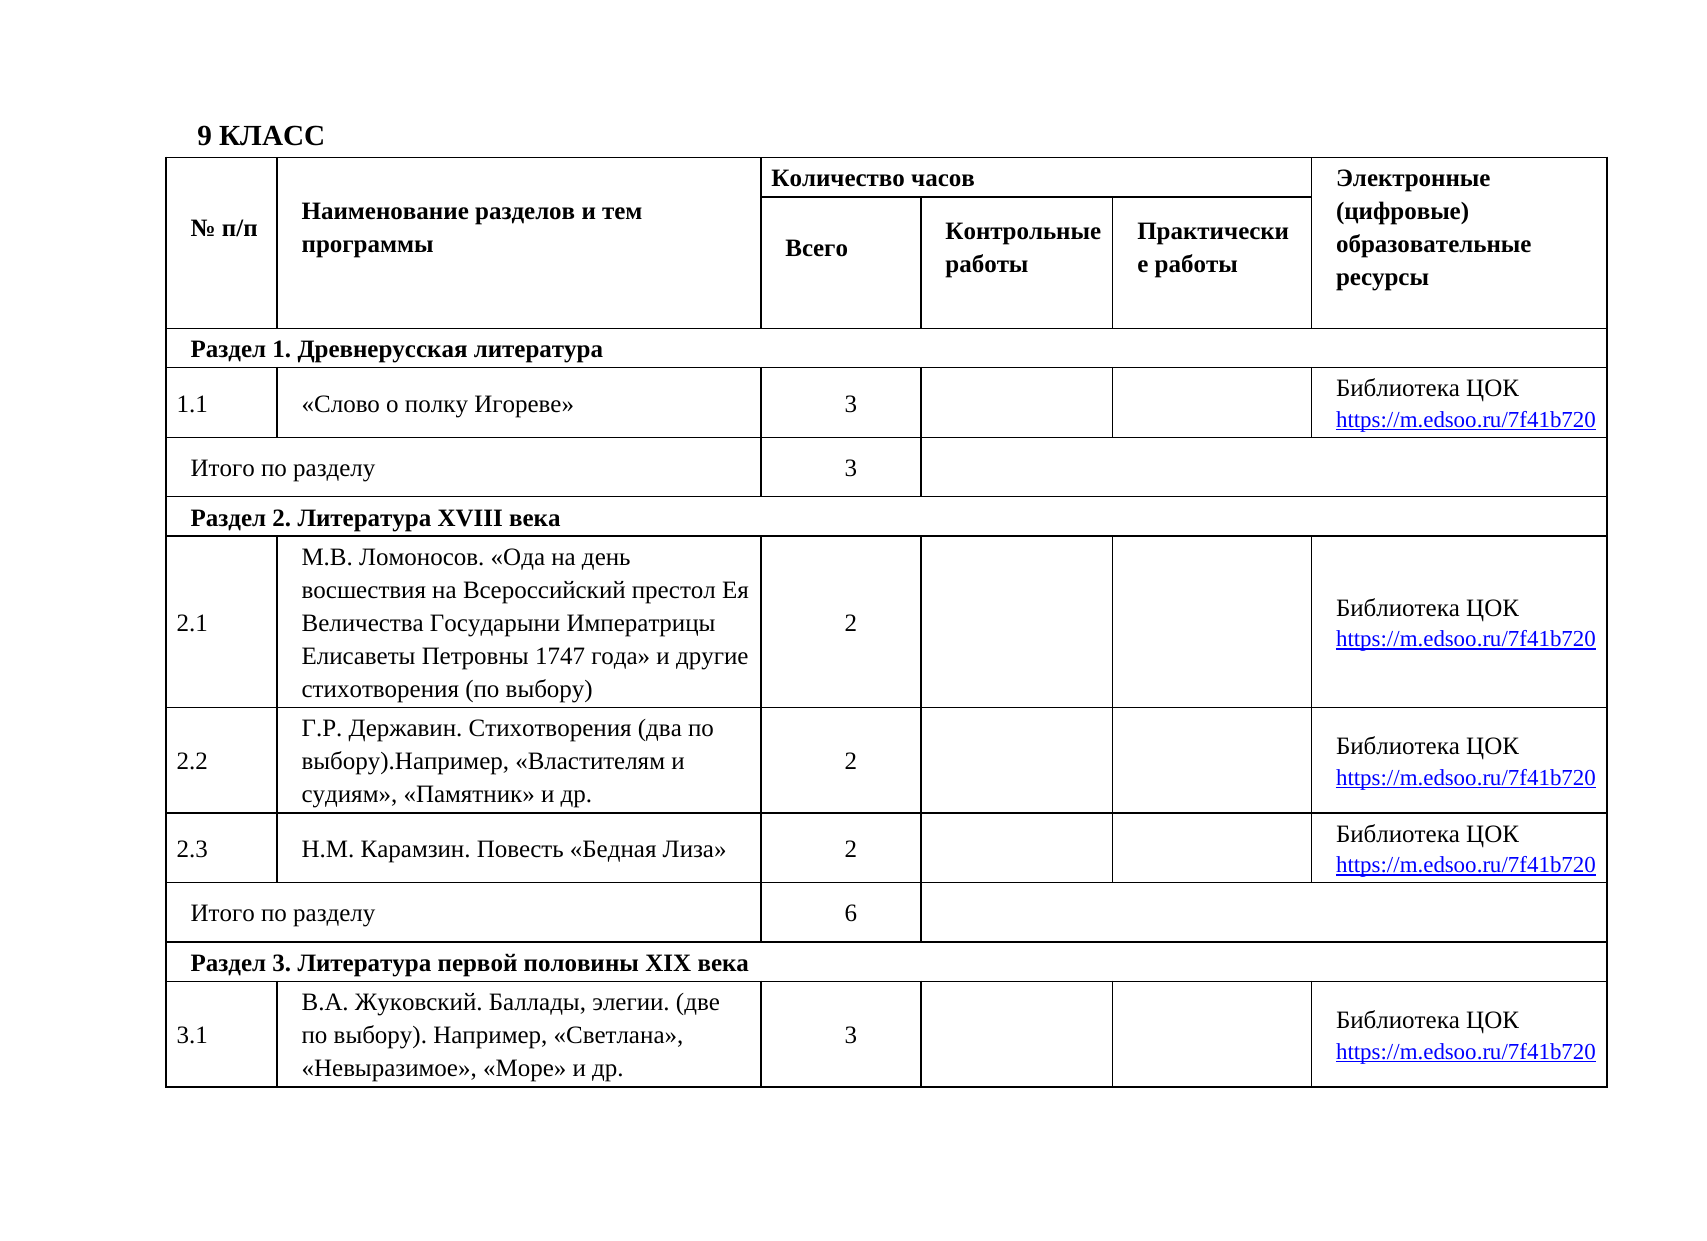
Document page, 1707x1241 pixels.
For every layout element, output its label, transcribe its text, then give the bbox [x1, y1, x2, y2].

table_cell 3.1 [167, 982, 276, 1086]
table_cell Раздел 3. Литература первой половины XIX века [167, 943, 1606, 981]
table_cell 2.3 [167, 814, 276, 882]
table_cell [1312, 982, 1606, 1086]
table_cell Библиотека ЦОК https://m.edsoo.ru/7f41b720 [1312, 368, 1606, 436]
table_cell [922, 883, 1606, 941]
table_cell 6 [762, 883, 920, 941]
table_cell [1113, 368, 1311, 436]
table_header Электронные (цифровые) образовательные ресурсы [1312, 158, 1606, 327]
table_cell [922, 537, 1112, 707]
table_cell 3 [762, 438, 920, 496]
table_header Количество часов [762, 158, 1311, 196]
table_cell В.А. Жуковский. Баллады, элегии. (две по выбору). Например, «Светлана», «Невыразимое», «Море» и др. [278, 982, 760, 1086]
text 9 КЛАСС [190, 118, 1618, 152]
table_cell 3 [762, 368, 920, 436]
table_cell 2 [762, 708, 920, 812]
table_header Наименование разделов и тем программы [278, 158, 760, 327]
table_cell [922, 708, 1112, 812]
table_cell Библиотека ЦОК https://m.edsoo.ru/7f41b720 [1312, 537, 1606, 707]
table_cell Библиотека ЦОК https://m.edsoo.ru/7f41b720 [1312, 814, 1606, 882]
table_cell Раздел 2. Литература XVIII века [167, 497, 1606, 535]
table_cell Контрольные работы [922, 198, 1112, 327]
table_cell Н.М. Карамзин. Повесть «Бедная Лиза» [278, 814, 760, 882]
table_cell Всего [762, 198, 920, 327]
table_cell Г.Р. Державин. Стихотворения (два по выбору).Например, «Властителям и судиям», «Памятник» и др. [278, 708, 760, 812]
table_cell 2.2 [167, 708, 276, 812]
table_cell [922, 982, 1112, 1086]
table_cell Итого по разделу [167, 438, 760, 496]
table_cell [1113, 814, 1311, 882]
table_cell 2 [762, 537, 920, 707]
table_cell 1.1 [167, 368, 276, 436]
table_cell 2.1 [167, 537, 276, 707]
table_cell [1113, 537, 1311, 707]
table_cell [922, 438, 1606, 496]
table_cell Раздел 1. Древнерусская литература [167, 329, 1606, 367]
table_cell М.В. Ломоносов. «Ода на день восшествия на Всероссийский престол Ея Величества Государыни Императрицы Елисаветы Петровны 1747 года» и другие стихотворения (по выбору) [278, 537, 760, 707]
table_cell «Слово о полку Игореве» [278, 368, 760, 436]
table_cell Итого по разделу [167, 883, 760, 941]
table_cell [1113, 708, 1311, 812]
table_header № п/п [167, 158, 276, 327]
table_cell [1113, 982, 1311, 1086]
table_cell Библиотека ЦОК https://m.edsoo.ru/7f41b720 [1312, 708, 1606, 812]
table_cell Практические работы [1113, 198, 1311, 327]
table_cell [922, 368, 1112, 436]
table_cell 2 [762, 814, 920, 882]
table_cell 3 [762, 982, 920, 1086]
table_cell [922, 814, 1112, 882]
